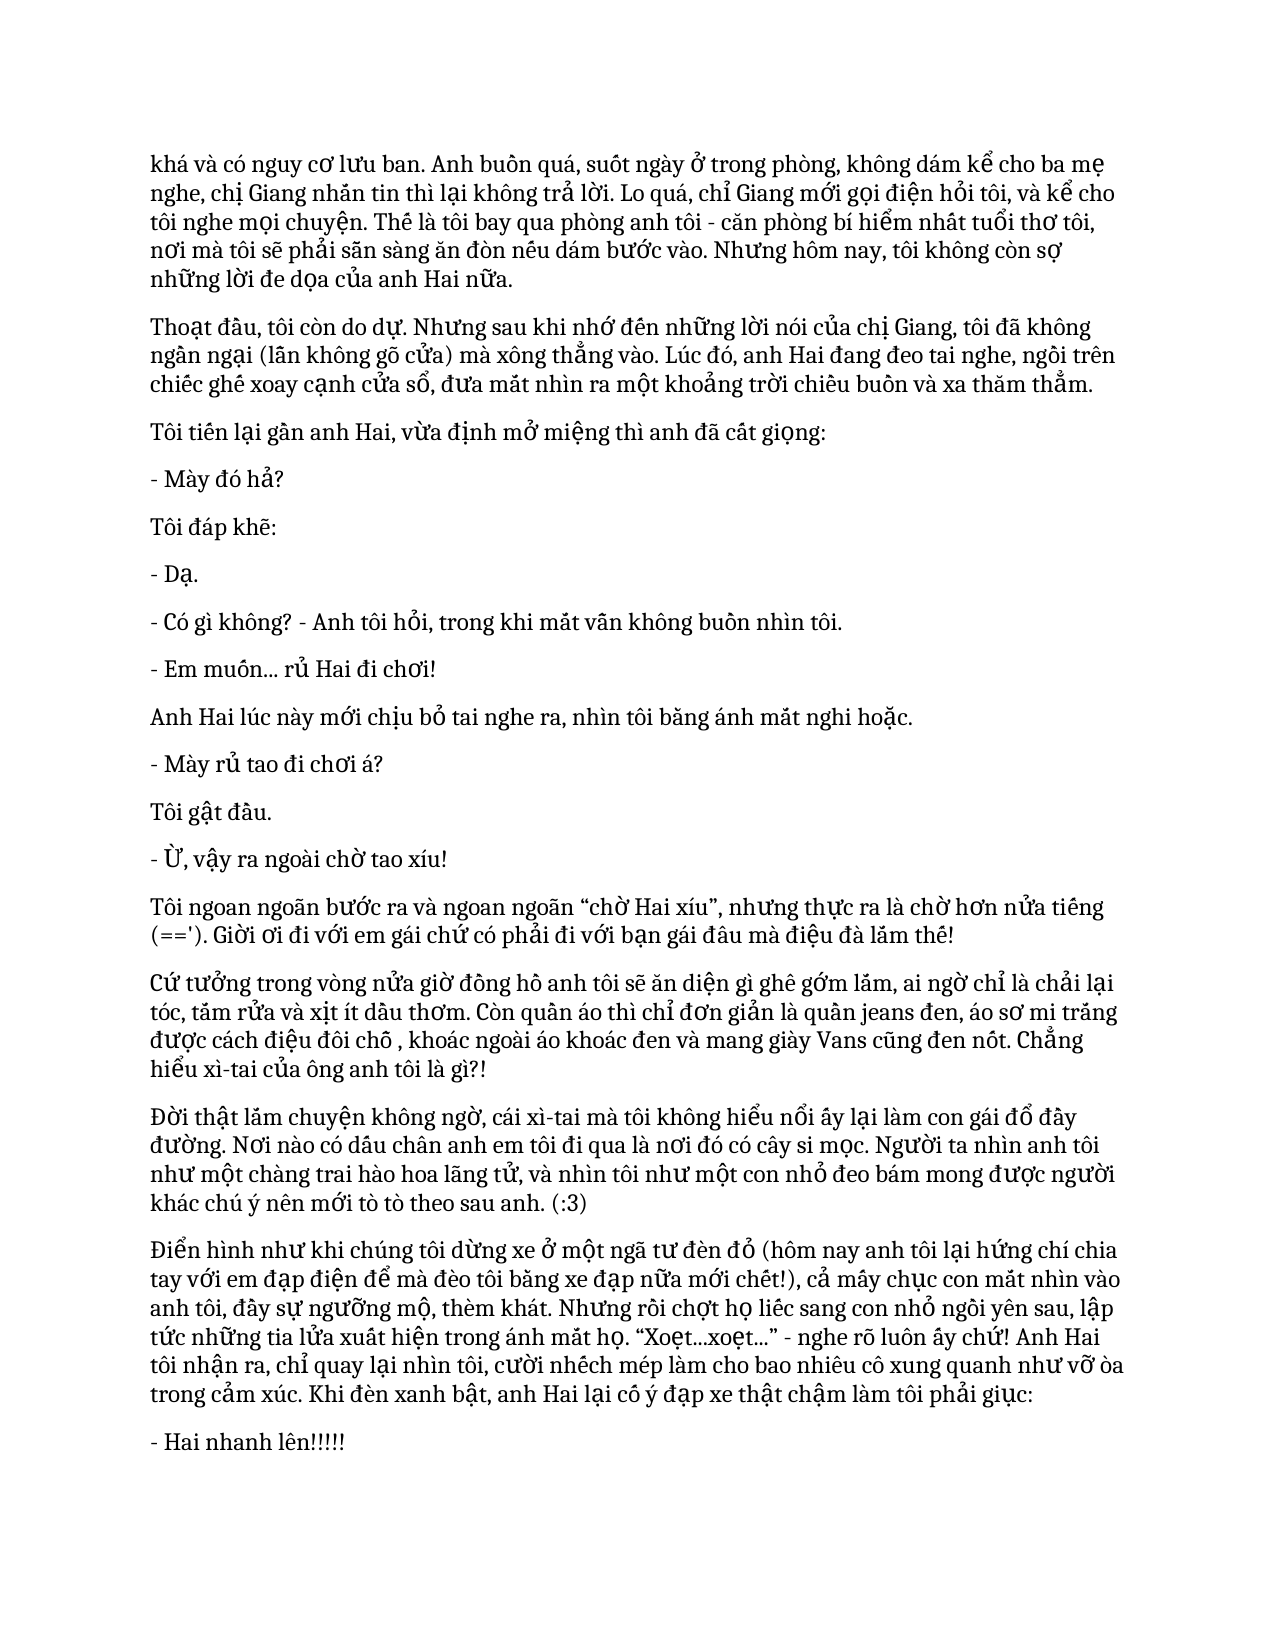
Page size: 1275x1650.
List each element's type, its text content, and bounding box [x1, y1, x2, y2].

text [150, 150, 1125, 294]
text Cứ tưởng trong vòng nửa giờ đồng hồ anh tôi sẽ ăn diện gì ghê gớm lắm, ai ngờ chỉ là chải lại tóc, tắm rửa và xịt ít dầu thơm. Còn quần áo thì chỉ đơn giản là quần jeans đen, áo sơ mi trắng được cách điệu đôi chỗ , khoác ngoài áo khoác đen và mang giày Vans cũng đen nốt. Chẳng hiểu xì-tai của ông anh tôi là gì?! [150, 969, 1125, 1084]
text - Dạ. [150, 560, 1125, 589]
text Thoạt đầu, tôi còn do dự. Nhưng sau khi nhớ đến những lời nói của chị Giang, tôi đã không ngần ngại (lẫn không gõ cửa) mà xông thẳng vào. Lúc đó, anh Hai đang đeo tai nghe, ngồi trên chiếc ghế xoay cạnh cửa sổ, đưa mắt nhìn ra một khoảng trời chiều buồn và xa thăm thẳm. [150, 312, 1125, 399]
text - Ừ, vậy ra ngoài chờ tao xíu! [150, 845, 1125, 874]
text Tôi đáp khẽ: [150, 512, 1125, 541]
text - Mày rủ tao đi chơi á? [150, 750, 1125, 779]
text Anh Hai lúc này mới chịu bỏ tai nghe ra, nhìn tôi bằng ánh mắt nghi hoặc. [150, 702, 1125, 731]
text Tôi tiến lại gần anh Hai, vừa định mở miệng thì anh đã cất giọng: [150, 417, 1125, 446]
text - Có gì không? - Anh tôi hỏi, trong khi mắt vẫn không buồn nhìn tôi. [150, 607, 1125, 636]
text - Em muốn... rủ Hai đi chơi! [150, 655, 1125, 684]
text Điển hình như khi chúng tôi dừng xe ở một ngã tư đèn đỏ (hôm nay anh tôi lại hứng chí chia tay với em đạp điện để mà đèo tôi bằng xe đạp nữa mới chết!), cả mấy chục con mắt nhìn vào anh tôi, đầy sự ngưỡng mộ, thèm khát. Nhưng rồi chợt họ liếc sang con nhỏ ngồi yên sau, lập tức những tia lửa xuất hiện trong ánh mắt họ. “Xoẹt...xoẹt...” - nghe rõ luôn ấy chứ! Anh Hai tôi nhận ra, chỉ quay lại nhìn tôi, cười nhếch mép làm cho bao nhiêu cô xung quanh như vỡ òa trong cảm xúc. Khi đèn xanh bật, anh Hai lại cố ý đạp xe thật chậm làm tôi phải giục: [150, 1236, 1125, 1409]
text Tôi ngoan ngoãn bước ra và ngoan ngoãn “chờ Hai xíu”, nhưng thực ra là chờ hơn nửa tiếng (=='). Giời ơi đi với em gái chứ có phải đi với bạn gái đâu mà điệu đà lắm thế! [150, 892, 1125, 950]
text - Mày đó hả? [150, 465, 1125, 494]
text Tôi gật đầu. [150, 797, 1125, 826]
text Đời thật lắm chuyện không ngờ, cái xì-tai mà tôi không hiểu nổi ấy lại làm con gái đổ đầy đường. Nơi nào có dấu chân anh em tôi đi qua là nơi đó có cây si mọc. Người ta nhìn anh tôi như một chàng trai hào hoa lãng tử, và nhìn tôi như một con nhỏ đeo bám mong được người khác chú ý nên mới tò tò theo sau anh. (:3) [150, 1102, 1125, 1217]
text - Hai nhanh lên!!!!! [150, 1427, 1125, 1456]
